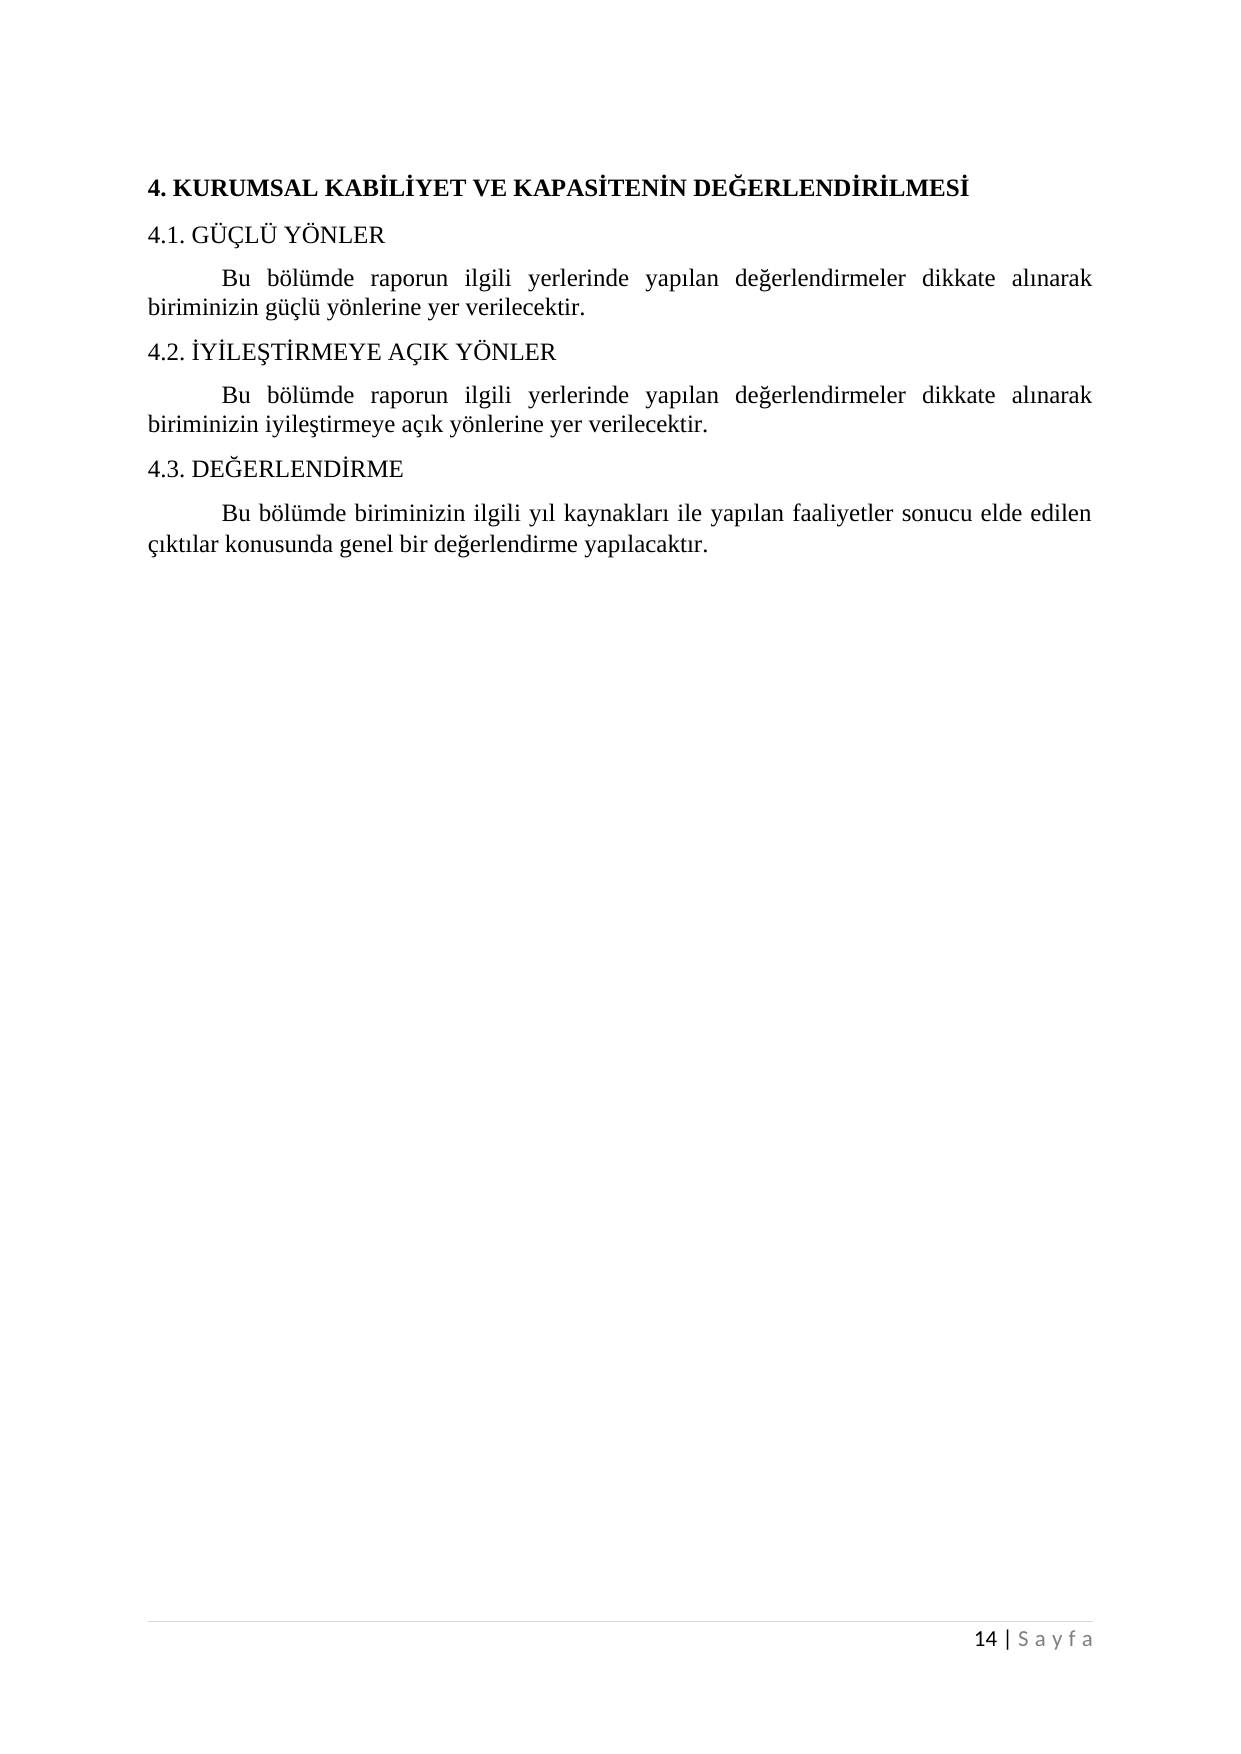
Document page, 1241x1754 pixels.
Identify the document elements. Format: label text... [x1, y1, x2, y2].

text Bu bölümde raporun ilgili yerlerinde yapılan değerlendirmeler dikkate alınarak biriminizin iyileştirmeye açık yönlerine yer verilecektir. [148, 380, 1093, 438]
subtitle 4. KURUMSAL KABİLİYET VE KAPASİTENİN DEĞERLENDİRİLMESİ [148, 173, 1093, 201]
text Bu bölümde biriminizin ilgili yıl kaynakları ile yapılan faaliyetler sonucu elde edilen çıktılar konusunda genel bir değerlendirme yapılacaktır. [148, 498, 1093, 557]
text Bu bölümde raporun ilgili yerlerinde yapılan değerlendirmeler dikkate alınarak biriminizin güçlü yönlerine yer verilecektir. [148, 263, 1093, 321]
subtitle 4.1. GÜÇLÜ YÖNLER [148, 220, 1093, 249]
subtitle 4.3. DEĞERLENDİRME [148, 454, 1093, 483]
subtitle 4.2. İYİLEŞTİRMEYE AÇIK YÖNLER [148, 337, 1093, 366]
